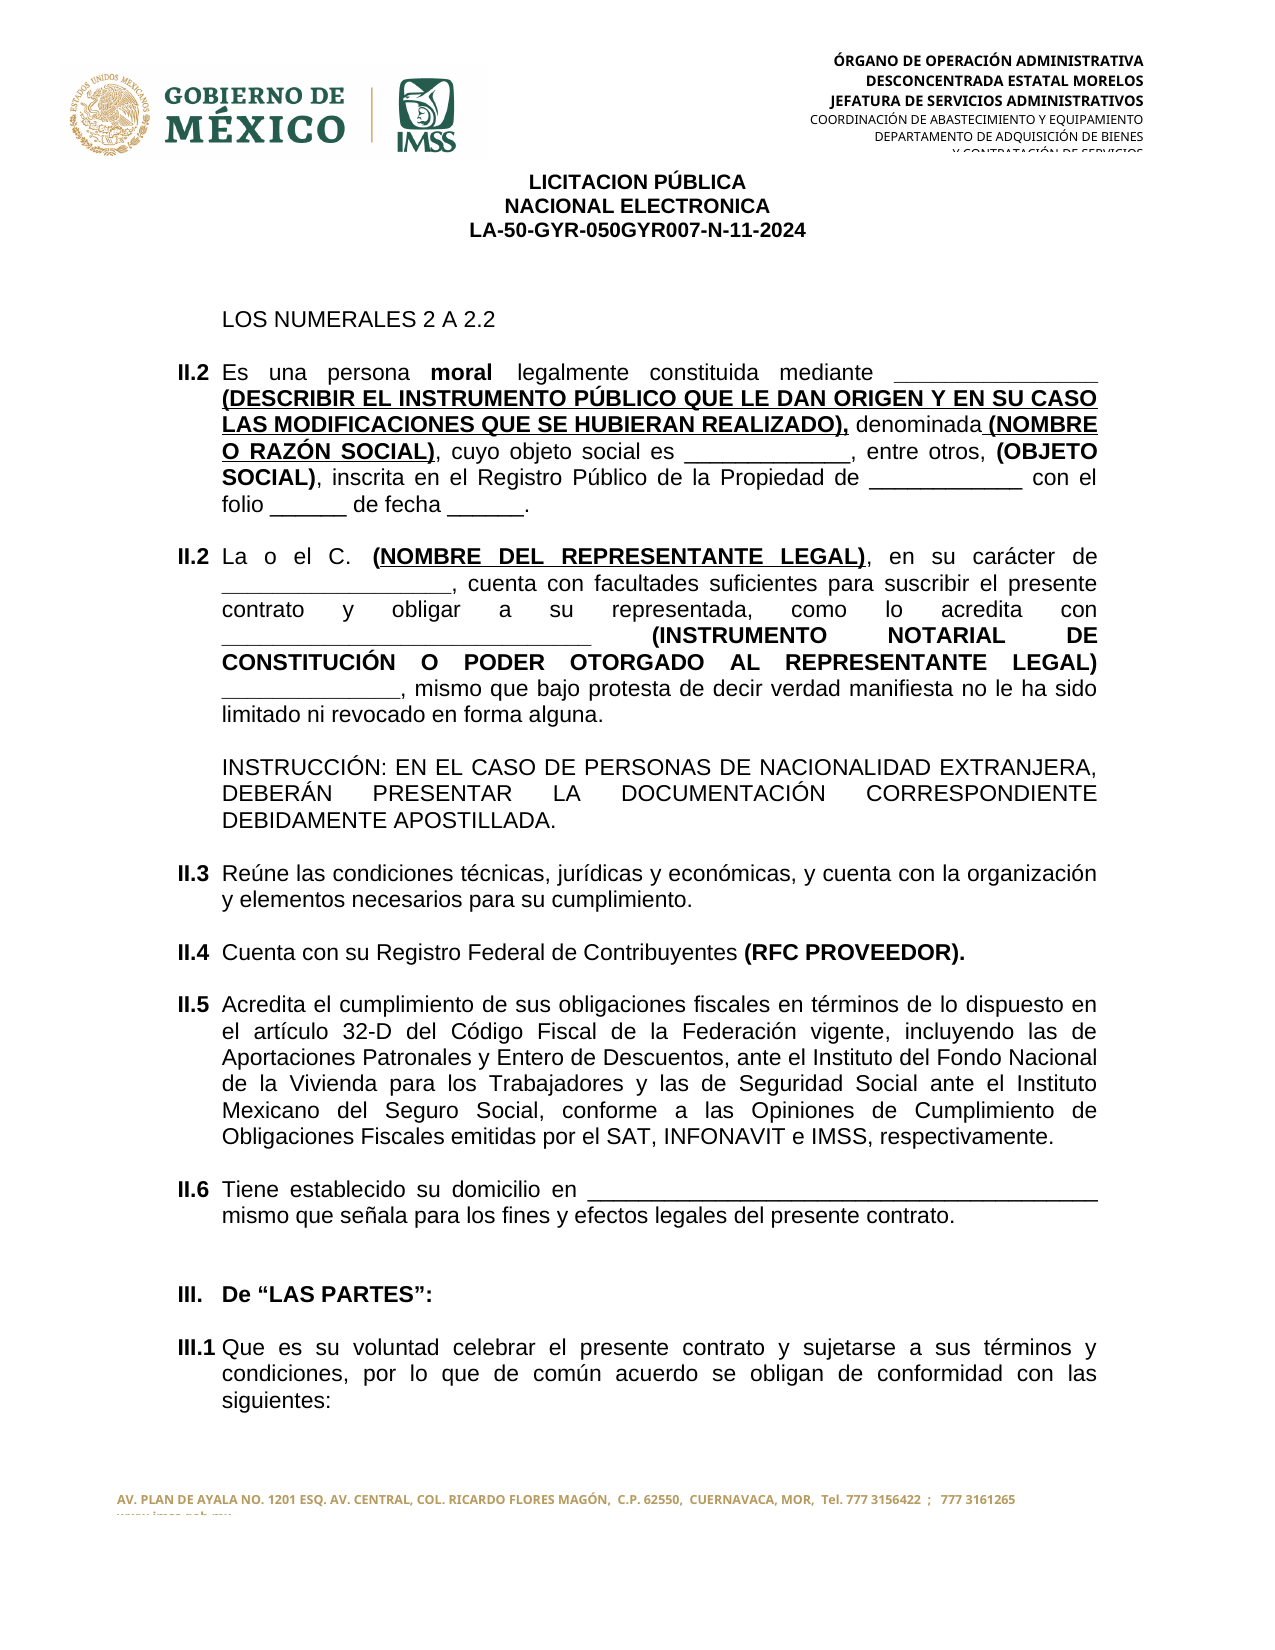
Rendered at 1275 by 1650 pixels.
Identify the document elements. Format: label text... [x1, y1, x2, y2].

text INSTRUCCIÓN: SI ES PERSONA MORAL, ATENDER A LAS DECLARACIONES DE LOS NUMERALES 2 A 2.2 [222, 306, 1098, 332]
text II.6 Tiene establecido su domicilio en ________________________________________ mismo que señala para los fines y efectos legales del presente contrato. [177, 1176, 1098, 1228]
text III. De “LAS PARTES”: [177, 1281, 1098, 1307]
text II.3 Reúne las condiciones técnicas, jurídicas y económicas, y cuenta con la organización y elementos necesarios para su cumplimiento. [177, 859, 1098, 912]
text INSTRUCCIÓN: EN EL CASO DE PERSONAS DE NACIONALIDAD EXTRANJERA, DEBERÁN PRESENTAR LA DOCUMENTACIÓN CORRESPONDIENTE DEBIDAMENTE APOSTILLADA. [222, 754, 1098, 833]
text II.2 Es una persona moral legalmente constituida mediante ________________ (DESCRIBIR EL INSTRUMENTO PÚBLICO QUE LE DAN ORIGEN Y EN SU CASO LAS MODIFICACIONES QUE SE HUBIERAN REALIZADO), denominada (NOMBRE O RAZÓN SOCIAL), cuyo objeto social es _____________, entre otros, (OBJETO SOCIAL), inscrita en el Registro Público de la Propiedad de ____________ con el folio ______ de fecha ______. [177, 359, 1098, 517]
text II.2 La o el C. (NOMBRE DEL REPRESENTANTE LEGAL), en su carácter de __________________, cuenta con facultades suficientes para suscribir el presente contrato y obligar a su representada, como lo acredita con _____________________________ (INSTRUMENTO NOTARIAL DE CONSTITUCIÓN O PODER OTORGADO AL REPRESENTANTE LEGAL) ______________, mismo que bajo protesta de decir verdad manifiesta no le ha sido limitado ni revocado en forma alguna. [177, 543, 1098, 728]
picture [58, 63, 489, 159]
text II.4 Cuenta con su Registro Federal de Contribuyentes (RFC PROVEEDOR). [177, 938, 1098, 965]
text II.5 Acredita el cumplimiento de sus obligaciones fiscales en términos de lo dispuesto en el artículo 32-D del Código Fiscal de la Federación vigente, incluyendo las de Aportaciones Patronales y Entero de Descuentos, ante el Instituto del Fondo Nacional de la Vivienda para los Trabajadores y las de Seguridad Social ante el Instituto Mexicano del Seguro Social, conforme a las Opiniones de Cumplimiento de Obligaciones Fiscales emitidas por el SAT, INFONAVIT e IMSS, respectivamente. [177, 991, 1098, 1149]
text III.1 Que es su voluntad celebrar el presente contrato y sujetarse a sus términos y condiciones, por lo que de común acuerdo se obligan de conformidad con las siguientes: [177, 1334, 1098, 1413]
